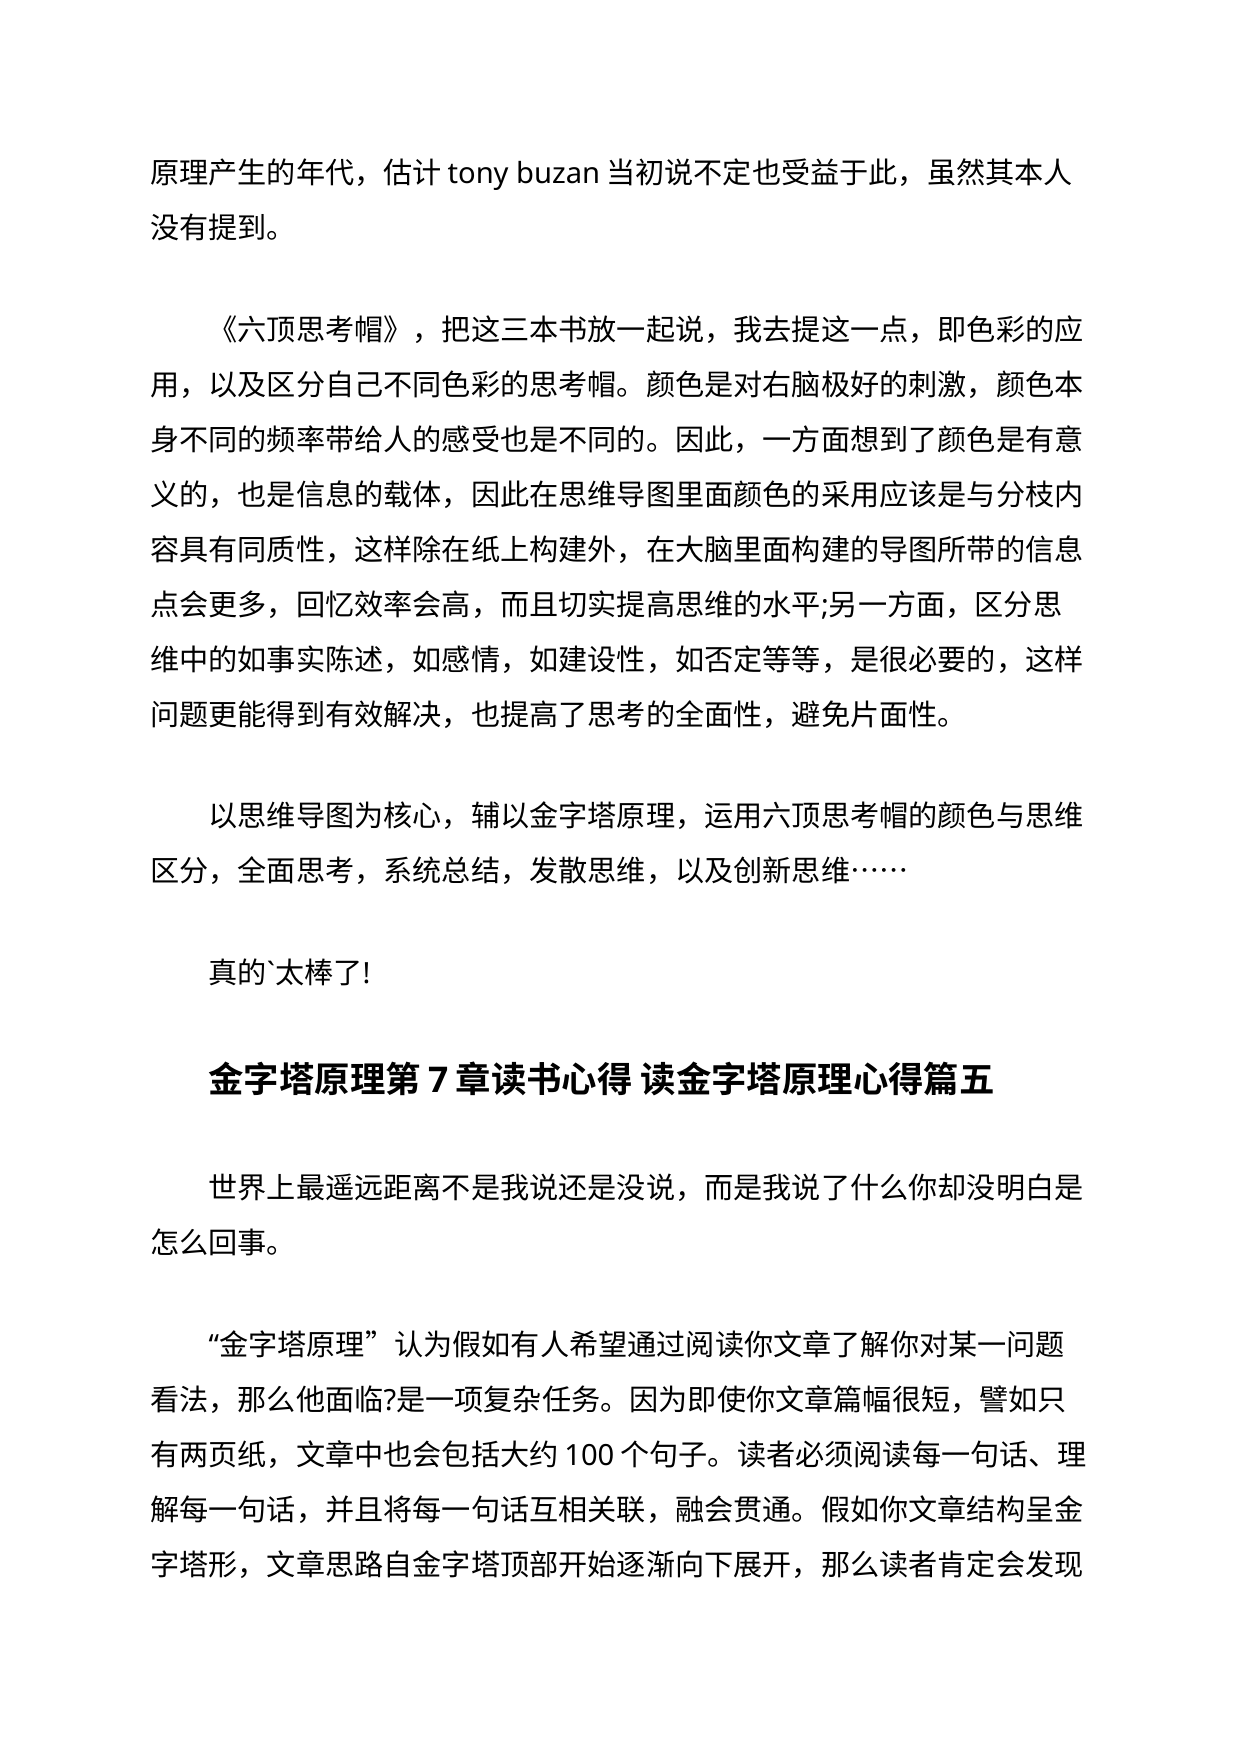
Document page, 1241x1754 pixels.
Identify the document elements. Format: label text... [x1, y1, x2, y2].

text 《六顶思考帽》，把这三本书放一起说，我去提这一点，即色彩的应用，以及区分自己不同色彩的思考帽。颜色是对右脑极好的刺激，颜色本身不同的频率带给人的感受也是不同的。因此，一方面想到了颜色是有意义的，也是信息的载体，因此在思维导图里面颜色的采用应该是与分枝内容具有同质性，这样除在纸上构建外，在大脑里面构建的导图所带的信息点会更多，回忆效率会高，而且切实提高思维的水平;另一方面，区分思维中的如事实陈述，如感情，如建设性，如否定等等，是很必要的，这样问题更能得到有效解决，也提高了思考的全面性，避免片面性。 [150, 307, 1090, 733]
text 真的`太棒了! [150, 949, 1090, 992]
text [150, 1322, 1090, 1584]
text 金字塔原理第7章读书心得 读金字塔原理心得篇五 [150, 1052, 1090, 1103]
text 世界上最遥远距离不是我说还是没说，而是我说了什么你却没明白是怎么回事。 [150, 1165, 1090, 1262]
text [150, 150, 1090, 247]
text 以思维导图为核心，辅以金字塔原理，运用六顶思考帽的颜色与思维区分，全面思考，系统总结，发散思维，以及创新思维…… [150, 793, 1090, 890]
